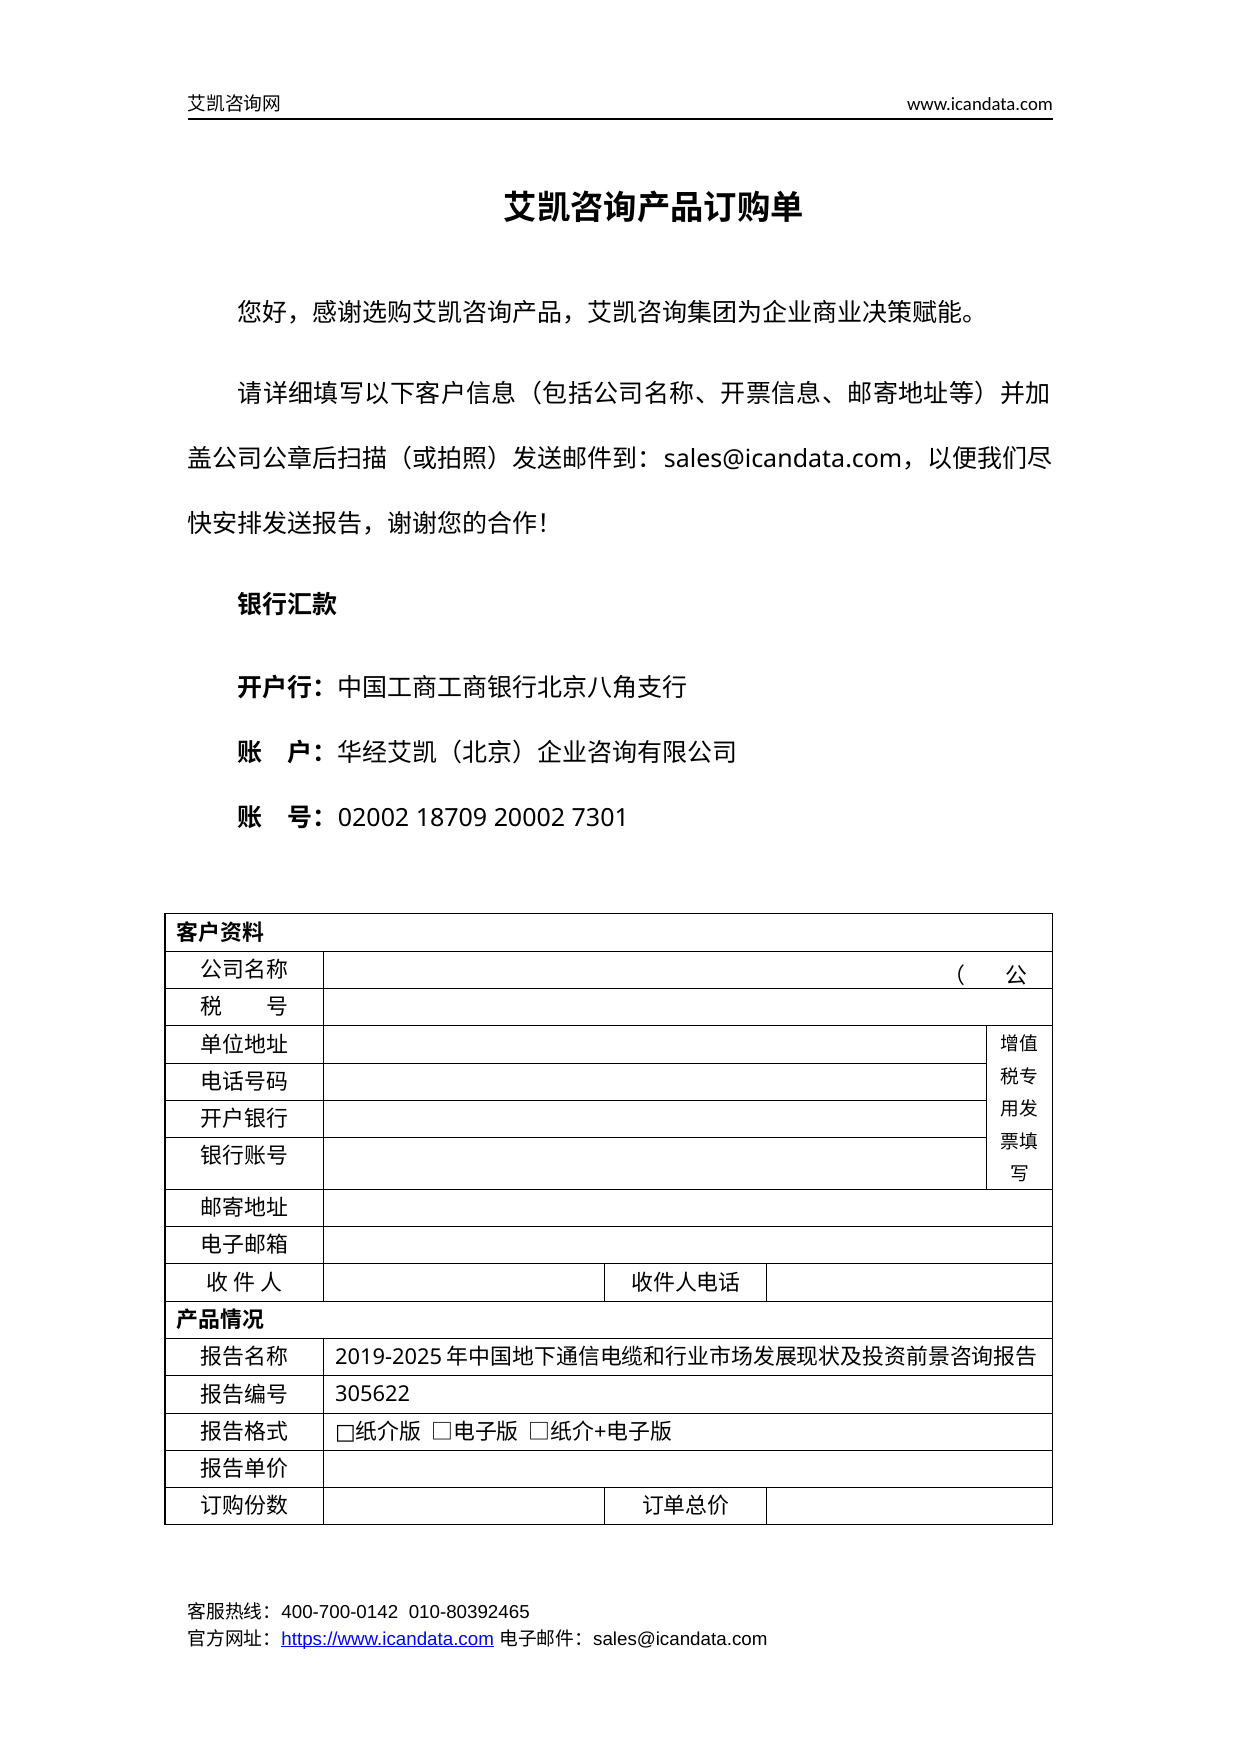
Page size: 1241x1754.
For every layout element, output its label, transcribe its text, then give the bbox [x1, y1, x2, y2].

table_cell 开户银行 [166, 1101, 323, 1137]
table_cell □纸介版 □电子版 □纸介+电子版 [324, 1414, 1052, 1450]
table_cell [324, 1488, 604, 1524]
table_cell 305622 [324, 1376, 1052, 1412]
table_cell 银行账号 [166, 1138, 323, 1189]
text 银行汇款 [187, 570, 1053, 635]
table_cell [767, 1488, 1052, 1524]
table_cell [324, 1064, 986, 1100]
text 账 号：02002 18709 20002 7301 [187, 783, 1053, 848]
text 账 户：华经艾凯（北京）企业咨询有限公司 [187, 718, 1053, 783]
table_cell 订单总价 [605, 1488, 766, 1524]
table_cell 2019-2025年中国地下通信电缆和行业市场发展现状及投资前景咨询报告 [324, 1339, 1052, 1375]
table_cell 增值税专用发票填写 [987, 1026, 1052, 1189]
table_cell [324, 1264, 604, 1301]
text 开户行：中国工商工商银行北京八角支行 [187, 653, 1053, 718]
text 您好，感谢选购艾凯咨询产品，艾凯咨询集团为企业商业决策赋能。 [187, 278, 1053, 343]
table_cell [324, 1026, 986, 1062]
table_cell 公司名称 [166, 952, 323, 988]
table_cell [324, 1101, 986, 1137]
table_cell 报告格式 [166, 1414, 323, 1450]
table_cell [324, 1190, 1052, 1226]
table_header 客户资料 [166, 914, 1052, 951]
table_cell 邮寄地址 [166, 1190, 323, 1226]
table_cell [324, 952, 1052, 988]
table_cell [324, 1227, 1052, 1263]
text 请详细填写以下客户信息（包括公司名称、开票信息、邮寄地址等）并加盖公司公章后扫描（或拍照）发送邮件到：sales@icandata.com，以便我们尽快安排发送报告，谢谢您的合作！ [187, 359, 1053, 554]
table_cell 电子邮箱 [166, 1227, 323, 1263]
table_cell 订购份数 [166, 1488, 323, 1524]
table_cell 产品情况 [166, 1302, 1052, 1338]
table_cell [767, 1264, 1052, 1301]
table_cell 电话号码 [166, 1064, 323, 1100]
table_cell [324, 1451, 1052, 1487]
table_cell [324, 989, 1052, 1025]
table_cell 收 件 人 [166, 1264, 323, 1301]
table_cell 报告单价 [166, 1451, 323, 1487]
table_cell 报告编号 [166, 1376, 323, 1412]
table_cell 税 号 [166, 989, 323, 1025]
text 艾凯咨询产品订购单 [187, 172, 1053, 237]
table_cell 收件人电话 [605, 1264, 766, 1301]
table_cell 单位地址 [166, 1026, 323, 1062]
table_cell [324, 1138, 986, 1189]
table_cell 报告名称 [166, 1339, 323, 1375]
